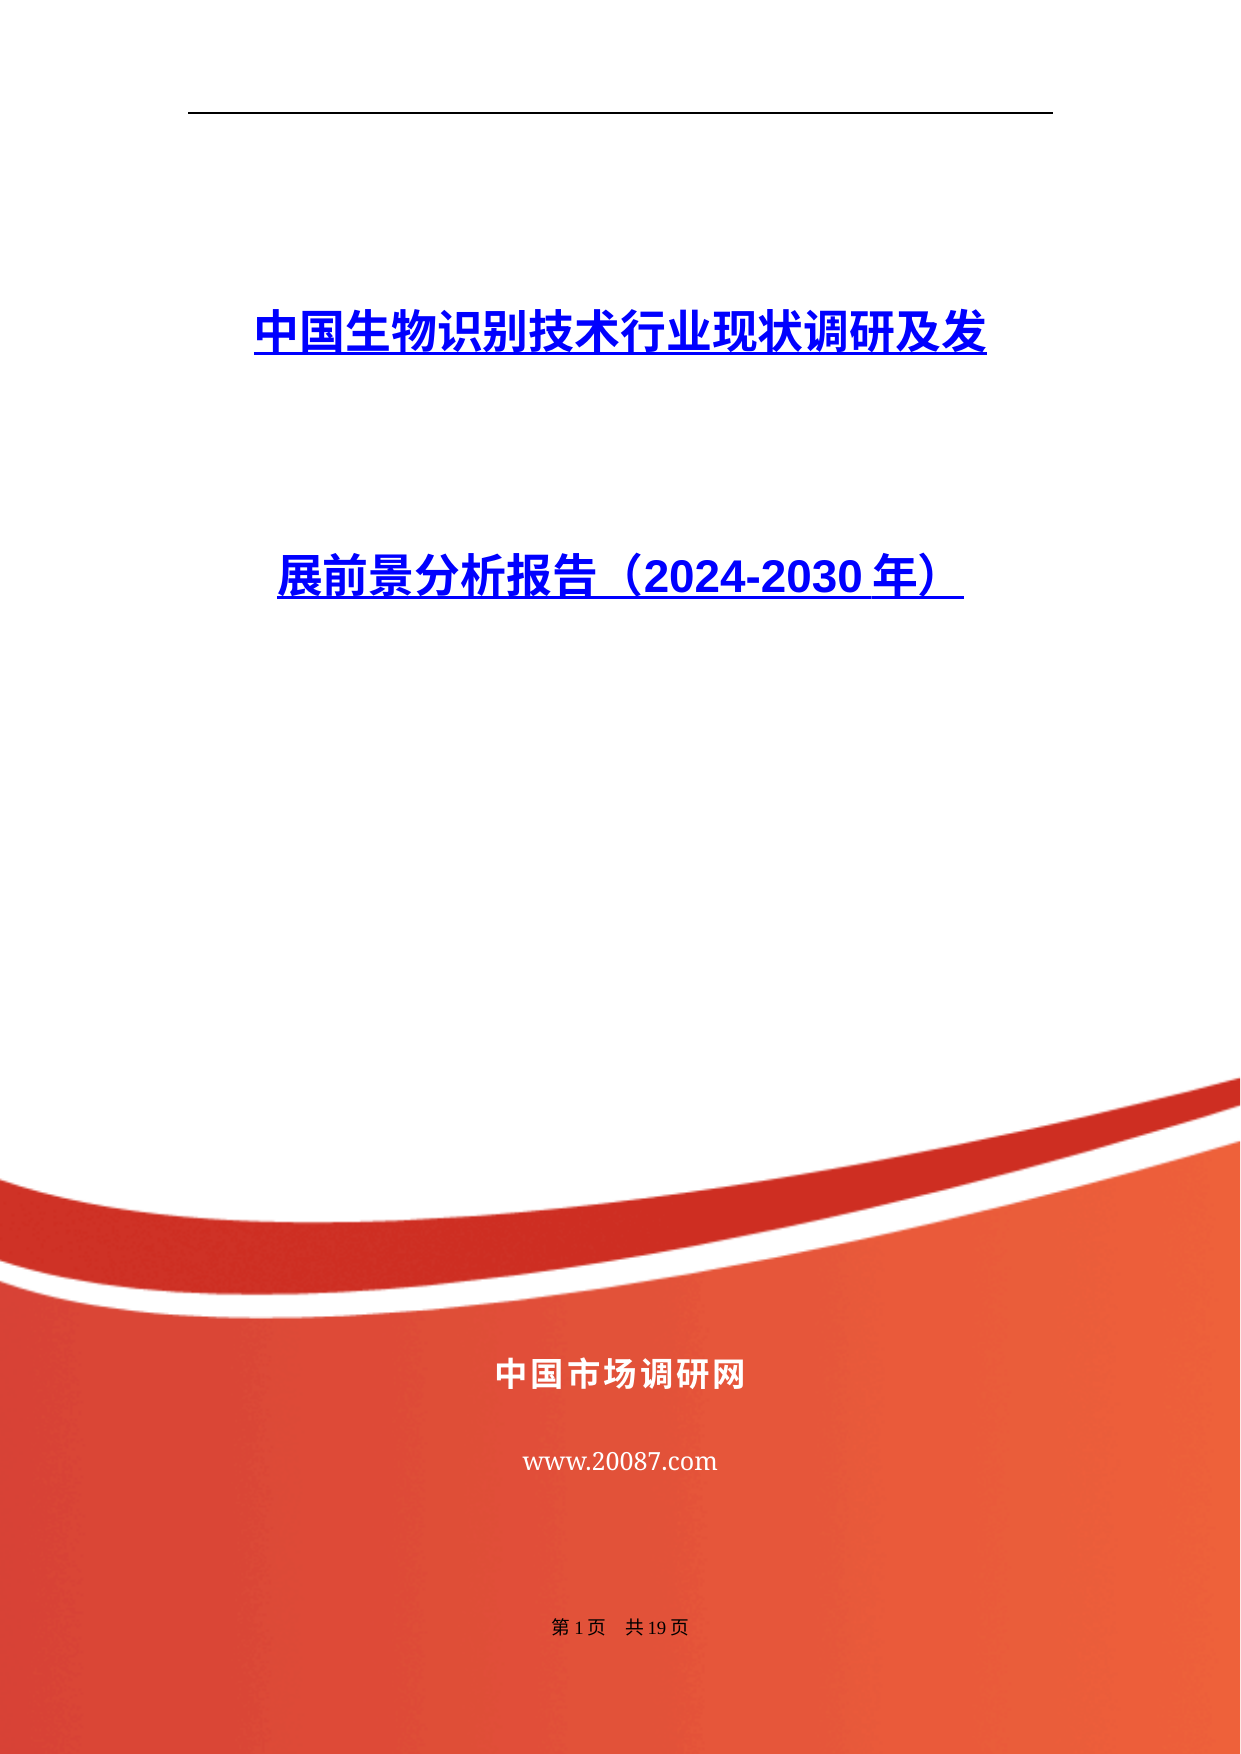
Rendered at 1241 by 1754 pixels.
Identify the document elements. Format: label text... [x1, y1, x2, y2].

table_header 中国生物识别技术行业现状调研及发展前景分析报告（2024-2030年） [188, 207, 1053, 773]
picture [0, 1006, 1241, 1754]
subtitle 中国市场调研网 [187, 1339, 1053, 1404]
text www.20087.com [187, 1428, 1053, 1493]
